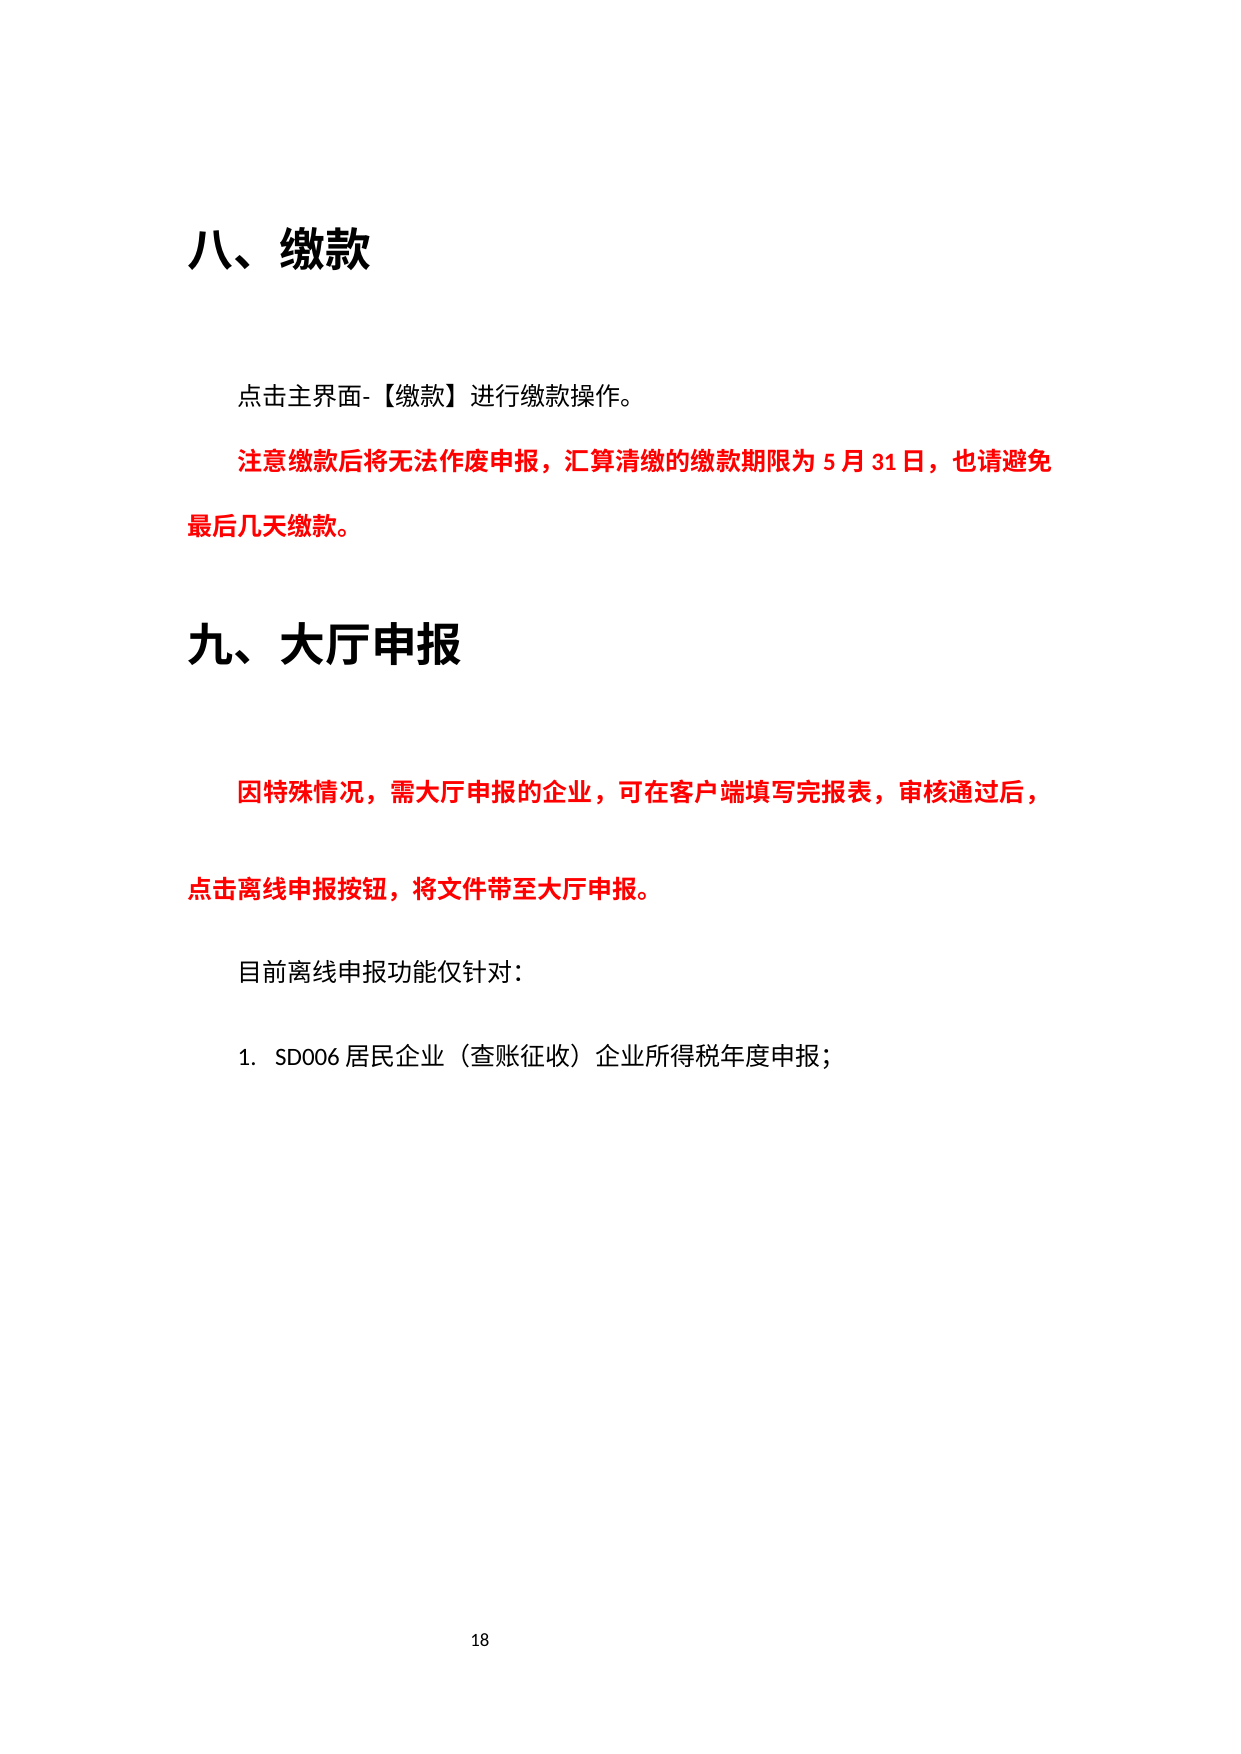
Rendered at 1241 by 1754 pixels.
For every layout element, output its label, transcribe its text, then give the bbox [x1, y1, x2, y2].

subtitle 九、大厅申报 [187, 593, 1053, 690]
text 目前离线申报功能仅针对： [187, 938, 1053, 1003]
text 因特殊情况，需大厅申报的企业，可在客户端填写完报表，审核通过后，点击离线申报按钮，将文件带至大厅申报。 [187, 758, 1053, 920]
list SD006 居民企业（查账征收）企业所得税年度申报； [237, 1022, 1053, 1087]
text 注意缴款后将无法作废申报，汇算清缴的缴款期限为5月31日，也请避免最后几天缴款。 [187, 427, 1053, 557]
subtitle 八、缴款 [187, 197, 1053, 295]
text 点击主界面-【缴款】进行缴款操作。 [187, 362, 1053, 427]
